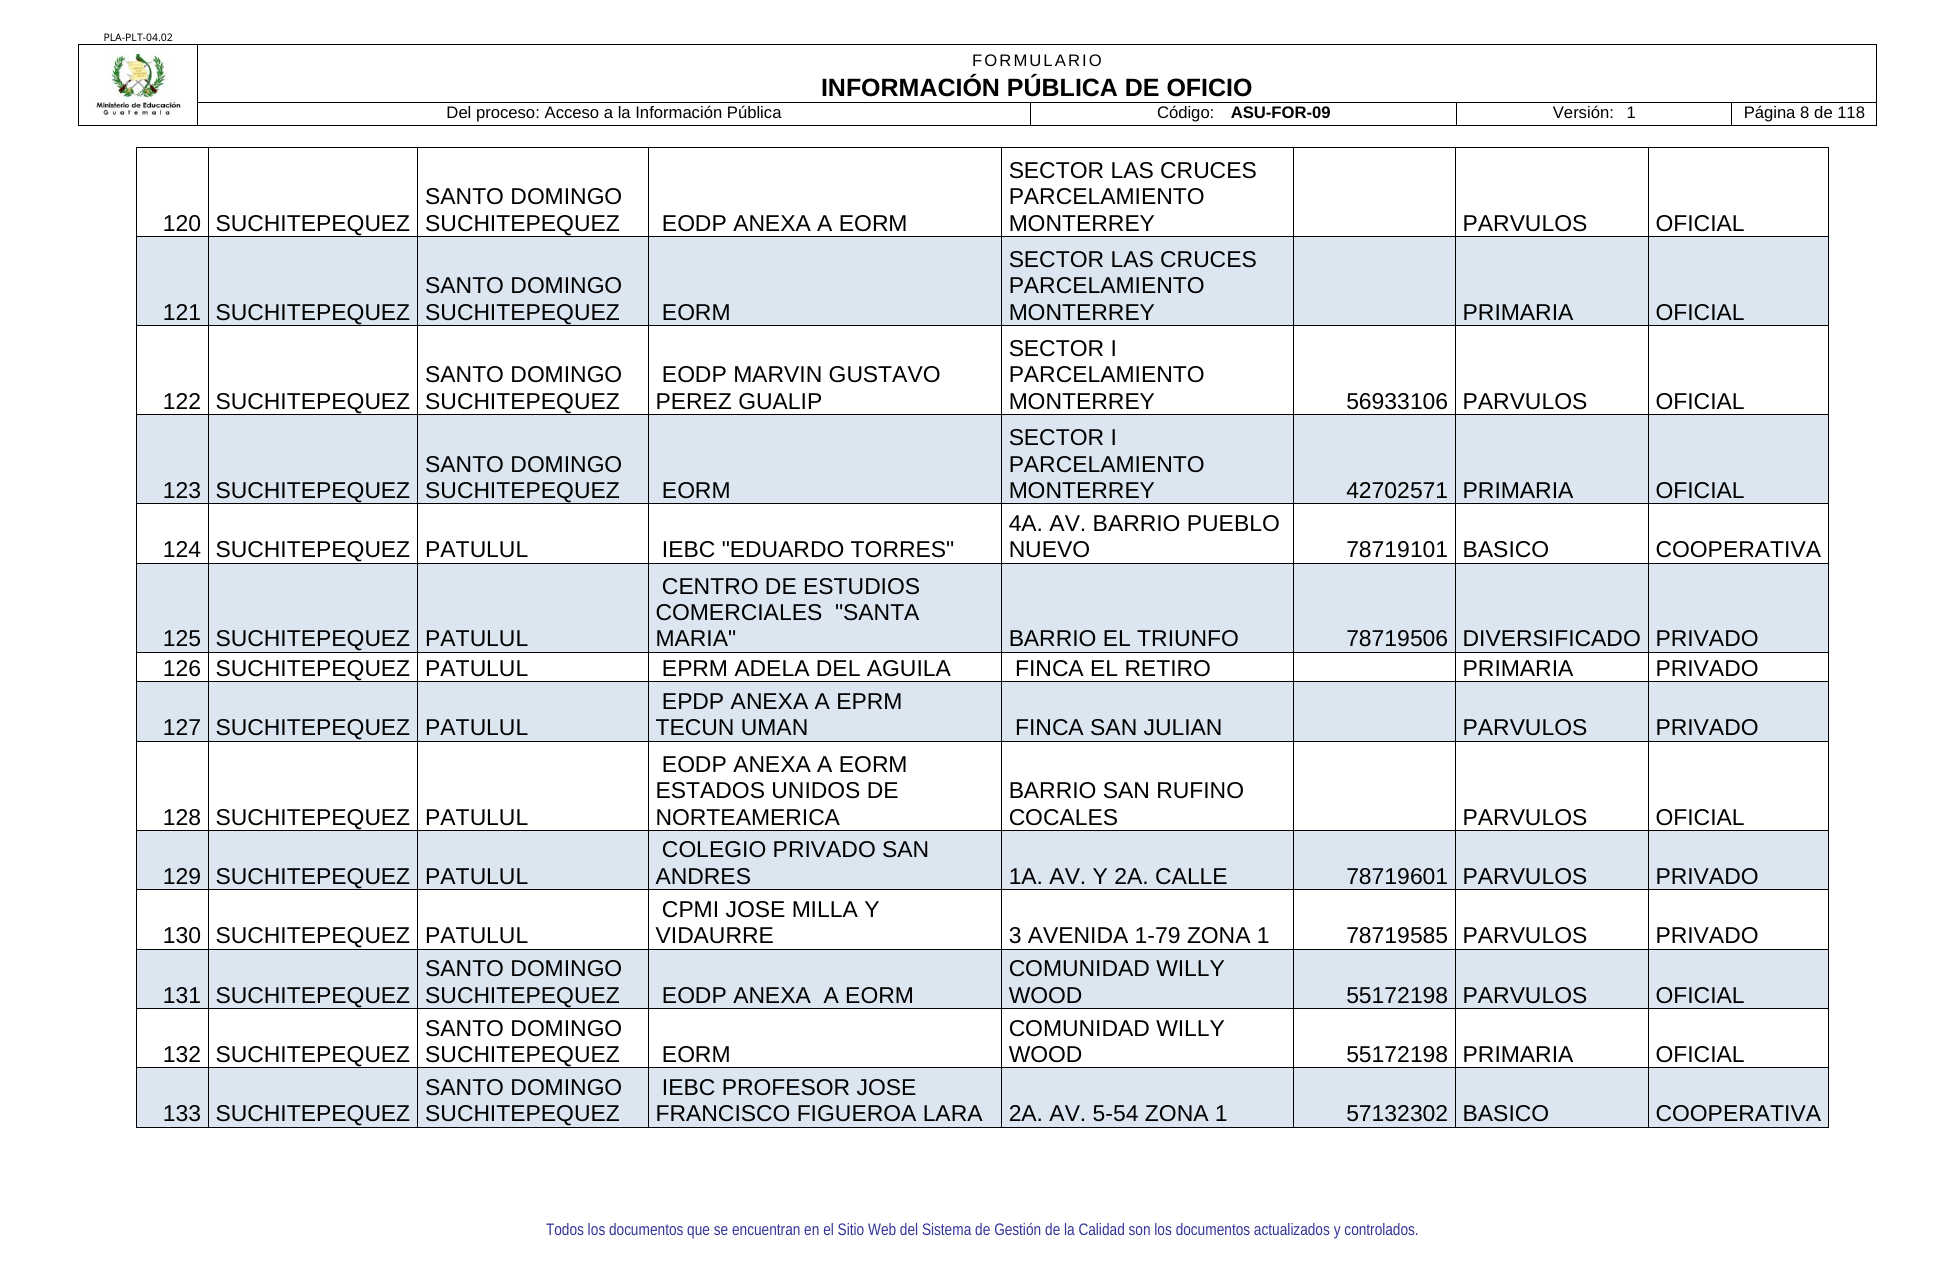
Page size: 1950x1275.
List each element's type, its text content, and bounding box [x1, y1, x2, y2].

table_cell EPDP ANEXA A EPRM TECUN UMAN [649, 682, 1001, 741]
table_cell [1294, 148, 1455, 236]
table_cell SUCHITEPEQUEZ [209, 564, 417, 652]
table_cell SUCHITEPEQUEZ [209, 831, 417, 889]
table_cell 126 [137, 653, 208, 681]
table_cell PRIVADO [1649, 682, 1828, 741]
table_cell SANTO DOMINGO SUCHITEPEQUEZ [418, 148, 648, 236]
table_cell 4A. AV. BARRIO PUEBLO NUEVO [1002, 504, 1293, 563]
table_cell IEBC PROFESOR JOSE FRANCISCO FIGUEROA LARA [649, 1068, 1001, 1127]
table_cell PATULUL [418, 682, 648, 741]
table_cell SUCHITEPEQUEZ [209, 504, 417, 563]
table_cell EODP ANEXA A EORM ESTADOS UNIDOS DE NORTEAMERICA [649, 742, 1001, 830]
table_cell [1294, 742, 1455, 830]
table_cell 125 [137, 564, 208, 652]
table_cell SANTO DOMINGO SUCHITEPEQUEZ [418, 237, 648, 325]
table_cell CPMI JOSE MILLA Y VIDAURRE [649, 890, 1001, 948]
table_cell SUCHITEPEQUEZ [209, 1009, 417, 1067]
table_cell PATULUL [418, 831, 648, 889]
table_cell COLEGIO PRIVADO SAN ANDRES [649, 831, 1001, 889]
table_cell PRIMARIA [1456, 653, 1648, 681]
table_cell OFICIAL [1649, 237, 1828, 325]
table_cell OFICIAL [1649, 148, 1828, 236]
table_cell SUCHITEPEQUEZ [209, 415, 417, 503]
table_cell 57132302 [1294, 1068, 1455, 1127]
table_cell SANTO DOMINGO SUCHITEPEQUEZ [418, 1068, 648, 1127]
table_cell SECTOR LAS CRUCES PARCELAMIENTO MONTERREY [1002, 148, 1293, 236]
table_cell 78719601 [1294, 831, 1455, 889]
table_cell 55172198 [1294, 950, 1455, 1008]
table_cell PRIMARIA [1456, 415, 1648, 503]
table_cell PATULUL [418, 564, 648, 652]
table_cell OFICIAL [1649, 415, 1828, 503]
table_cell EODP ANEXA A EORM [649, 148, 1001, 236]
table_cell OFICIAL [1649, 326, 1828, 414]
table_cell SUCHITEPEQUEZ [209, 682, 417, 741]
table_cell 78719585 [1294, 890, 1455, 948]
table_cell 131 [137, 950, 208, 1008]
table_cell PARVULOS [1456, 831, 1648, 889]
table_cell 3 AVENIDA 1-79 ZONA 1 [1002, 890, 1293, 948]
table_cell PARVULOS [1456, 890, 1648, 948]
table_cell BARRIO EL TRIUNFO [1002, 564, 1293, 652]
table_cell COMUNIDAD WILLY WOOD [1002, 950, 1293, 1008]
table_cell 2A. AV. 5-54 ZONA 1 [1002, 1068, 1293, 1127]
table_cell PRIMARIA [1456, 237, 1648, 325]
table_cell 128 [137, 742, 208, 830]
table_cell SECTOR I PARCELAMIENTO MONTERREY [1002, 415, 1293, 503]
table_cell PRIVADO [1649, 564, 1828, 652]
table_cell PARVULOS [1456, 682, 1648, 741]
table_cell 121 [137, 237, 208, 325]
table_cell SUCHITEPEQUEZ [209, 1068, 417, 1127]
table_cell SANTO DOMINGO SUCHITEPEQUEZ [418, 1009, 648, 1067]
table_cell SECTOR I PARCELAMIENTO MONTERREY [1002, 326, 1293, 414]
table_cell 1A. AV. Y 2A. CALLE [1002, 831, 1293, 889]
table_cell OFICIAL [1649, 1009, 1828, 1067]
table_cell FINCA SAN JULIAN [1002, 682, 1293, 741]
table_cell PRIMARIA [1456, 1009, 1648, 1067]
table_cell 55172198 [1294, 1009, 1455, 1067]
table_cell BASICO [1456, 1068, 1648, 1127]
table_cell EODP MARVIN GUSTAVO PEREZ GUALIP [649, 326, 1001, 414]
table_cell FINCA EL RETIRO [1002, 653, 1293, 681]
table_cell SUCHITEPEQUEZ [209, 148, 417, 236]
table_cell SUCHITEPEQUEZ [209, 890, 417, 948]
table_cell PRIVADO [1649, 890, 1828, 948]
table_cell SANTO DOMINGO SUCHITEPEQUEZ [418, 950, 648, 1008]
table_cell [1294, 682, 1455, 741]
table_cell 129 [137, 831, 208, 889]
table_cell 123 [137, 415, 208, 503]
table_cell PATULUL [418, 504, 648, 563]
table_cell PATULUL [418, 653, 648, 681]
table_cell SANTO DOMINGO SUCHITEPEQUEZ [418, 415, 648, 503]
table_cell [1294, 653, 1455, 681]
table_cell SUCHITEPEQUEZ [209, 237, 417, 325]
table_cell [1294, 237, 1455, 325]
table_cell 127 [137, 682, 208, 741]
table_cell EORM [649, 237, 1001, 325]
table_cell PARVULOS [1456, 326, 1648, 414]
table_cell SECTOR LAS CRUCES PARCELAMIENTO MONTERREY [1002, 237, 1293, 325]
table_cell 120 [137, 148, 208, 236]
table_cell EORM [649, 1009, 1001, 1067]
table_cell CENTRO DE ESTUDIOS COMERCIALES "SANTA MARIA" [649, 564, 1001, 652]
picture [95, 51, 181, 117]
table_cell 42702571 [1294, 415, 1455, 503]
table_cell PARVULOS [1456, 148, 1648, 236]
table_cell 130 [137, 890, 208, 948]
table_cell SUCHITEPEQUEZ [209, 950, 417, 1008]
table_cell EORM [649, 415, 1001, 503]
table_cell 122 [137, 326, 208, 414]
table_cell SUCHITEPEQUEZ [209, 326, 417, 414]
table_cell PRIVADO [1649, 831, 1828, 889]
table_cell PATULUL [418, 890, 648, 948]
table_cell EODP ANEXA A EORM [649, 950, 1001, 1008]
table_cell PARVULOS [1456, 950, 1648, 1008]
table_cell EPRM ADELA DEL AGUILA [649, 653, 1001, 681]
table_cell COOPERATIVA [1649, 1068, 1828, 1127]
table_cell OFICIAL [1649, 950, 1828, 1008]
table_cell PARVULOS [1456, 742, 1648, 830]
table_cell DIVERSIFICADO [1456, 564, 1648, 652]
table_cell 78719506 [1294, 564, 1455, 652]
table_cell SUCHITEPEQUEZ [209, 742, 417, 830]
table_cell COMUNIDAD WILLY WOOD [1002, 1009, 1293, 1067]
table_cell 132 [137, 1009, 208, 1067]
table_cell PRIVADO [1649, 653, 1828, 681]
table_cell SANTO DOMINGO SUCHITEPEQUEZ [418, 326, 648, 414]
table_cell OFICIAL [1649, 742, 1828, 830]
table_cell 133 [137, 1068, 208, 1127]
table_cell 56933106 [1294, 326, 1455, 414]
table_cell IEBC "EDUARDO TORRES" [649, 504, 1001, 563]
table_cell 78719101 [1294, 504, 1455, 563]
table_cell BARRIO SAN RUFINO COCALES [1002, 742, 1293, 830]
table_cell COOPERATIVA [1649, 504, 1828, 563]
table_cell BASICO [1456, 504, 1648, 563]
table_cell PATULUL [418, 742, 648, 830]
table_cell SUCHITEPEQUEZ [209, 653, 417, 681]
table_cell 124 [137, 504, 208, 563]
